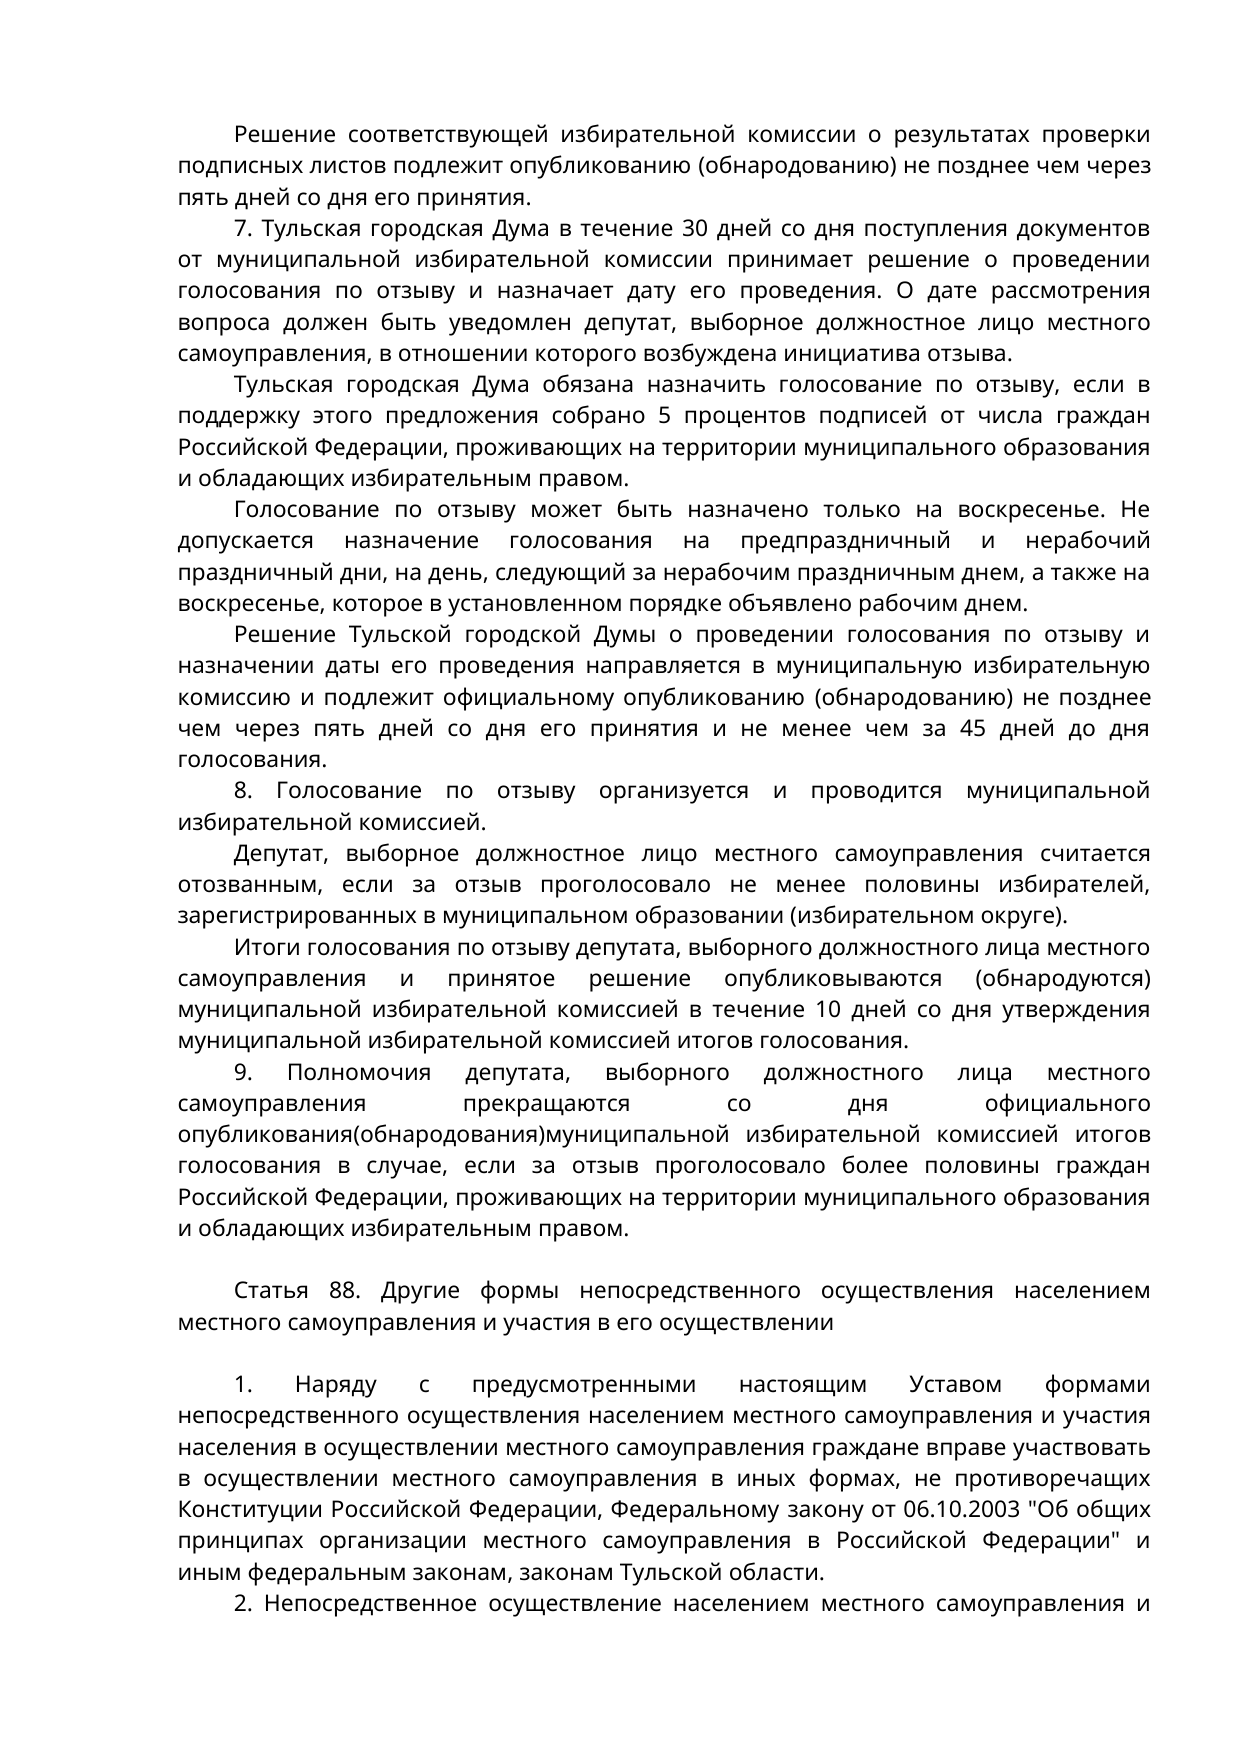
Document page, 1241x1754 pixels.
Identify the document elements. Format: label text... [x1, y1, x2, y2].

text Итоги голосования по отзыву депутата, выборного должностного лица местного самоуправления и принятое решение опубликовываются (обнародуются) муниципальной избирательной комиссией в течение 10 дней со дня утверждения муниципальной избирательной комиссией итогов голосования. [177, 931, 1152, 1056]
text 1. Наряду с предусмотренными настоящим Уставом формами непосредственного осуществления населением местного самоуправления и участия населения в осуществлении местного самоуправления граждане вправе участвовать в осуществлении местного самоуправления в иных формах, не противоречащих Конституции Российской Федерации, Федеральному закону от 06.10.2003 "Об общих принципах организации местного самоуправления в Российской Федерации" и иным федеральным законам, законам Тульской области. [177, 1368, 1152, 1587]
text 7. Тульская городская Дума в течение 30 дней со дня поступления документов от муниципальной избирательной комиссии принимает решение о проведении голосования по отзыву и назначает дату его проведения. О дате рассмотрения вопроса должен быть уведомлен депутат, выборное должностное лицо местного самоуправления, в отношении которого возбуждена инициатива отзыва. [177, 212, 1152, 368]
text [177, 1587, 1152, 1618]
text Голосование по отзыву может быть назначено только на воскресенье. Не допускается назначение голосования на предпраздничный и нерабочий праздничный дни, на день, следующий за нерабочим праздничным днем, а также на воскресенье, которое в установленном порядке объявлено рабочим днем. [177, 493, 1152, 618]
text Статья 88. Другие формы непосредственного осуществления населением местного самоуправления и участия в его осуществлении [177, 1274, 1152, 1337]
text Решение соответствующей избирательной комиссии о результатах проверки подписных листов подлежит опубликованию (обнародованию) не позднее чем через пять дней со дня его принятия. [177, 118, 1152, 212]
text Решение Тульской городской Думы о проведении голосования по отзыву и назначении даты его проведения направляется в муниципальную избирательную комиссию и подлежит официальному опубликованию (обнародованию) не позднее чем через пять дней со дня его принятия и не менее чем за 45 дней до дня голосования. [177, 618, 1152, 774]
text Тульская городская Дума обязана назначить голосование по отзыву, если в поддержку этого предложения собрано 5 процентов подписей от числа граждан Российской Федерации, проживающих на территории муниципального образования и обладающих избирательным правом. [177, 368, 1152, 493]
text 8. Голосование по отзыву организуется и проводится муниципальной избирательной комиссией. [177, 774, 1152, 837]
text Депутат, выборное должностное лицо местного самоуправления считается отозванным, если за отзыв проголосовало не менее половины избирателей, зарегистрированных в муниципальном образовании (избирательном округе). [177, 837, 1152, 931]
text 9. Полномочия депутата, выборного должностного лица местного самоуправления прекращаются со дня официального опубликования(обнародования)муниципальной избирательной комиссией итогов голосования в случае, если за отзыв проголосовало более половины граждан Российской Федерации, проживающих на территории муниципального образования и обладающих избирательным правом. [177, 1056, 1152, 1243]
